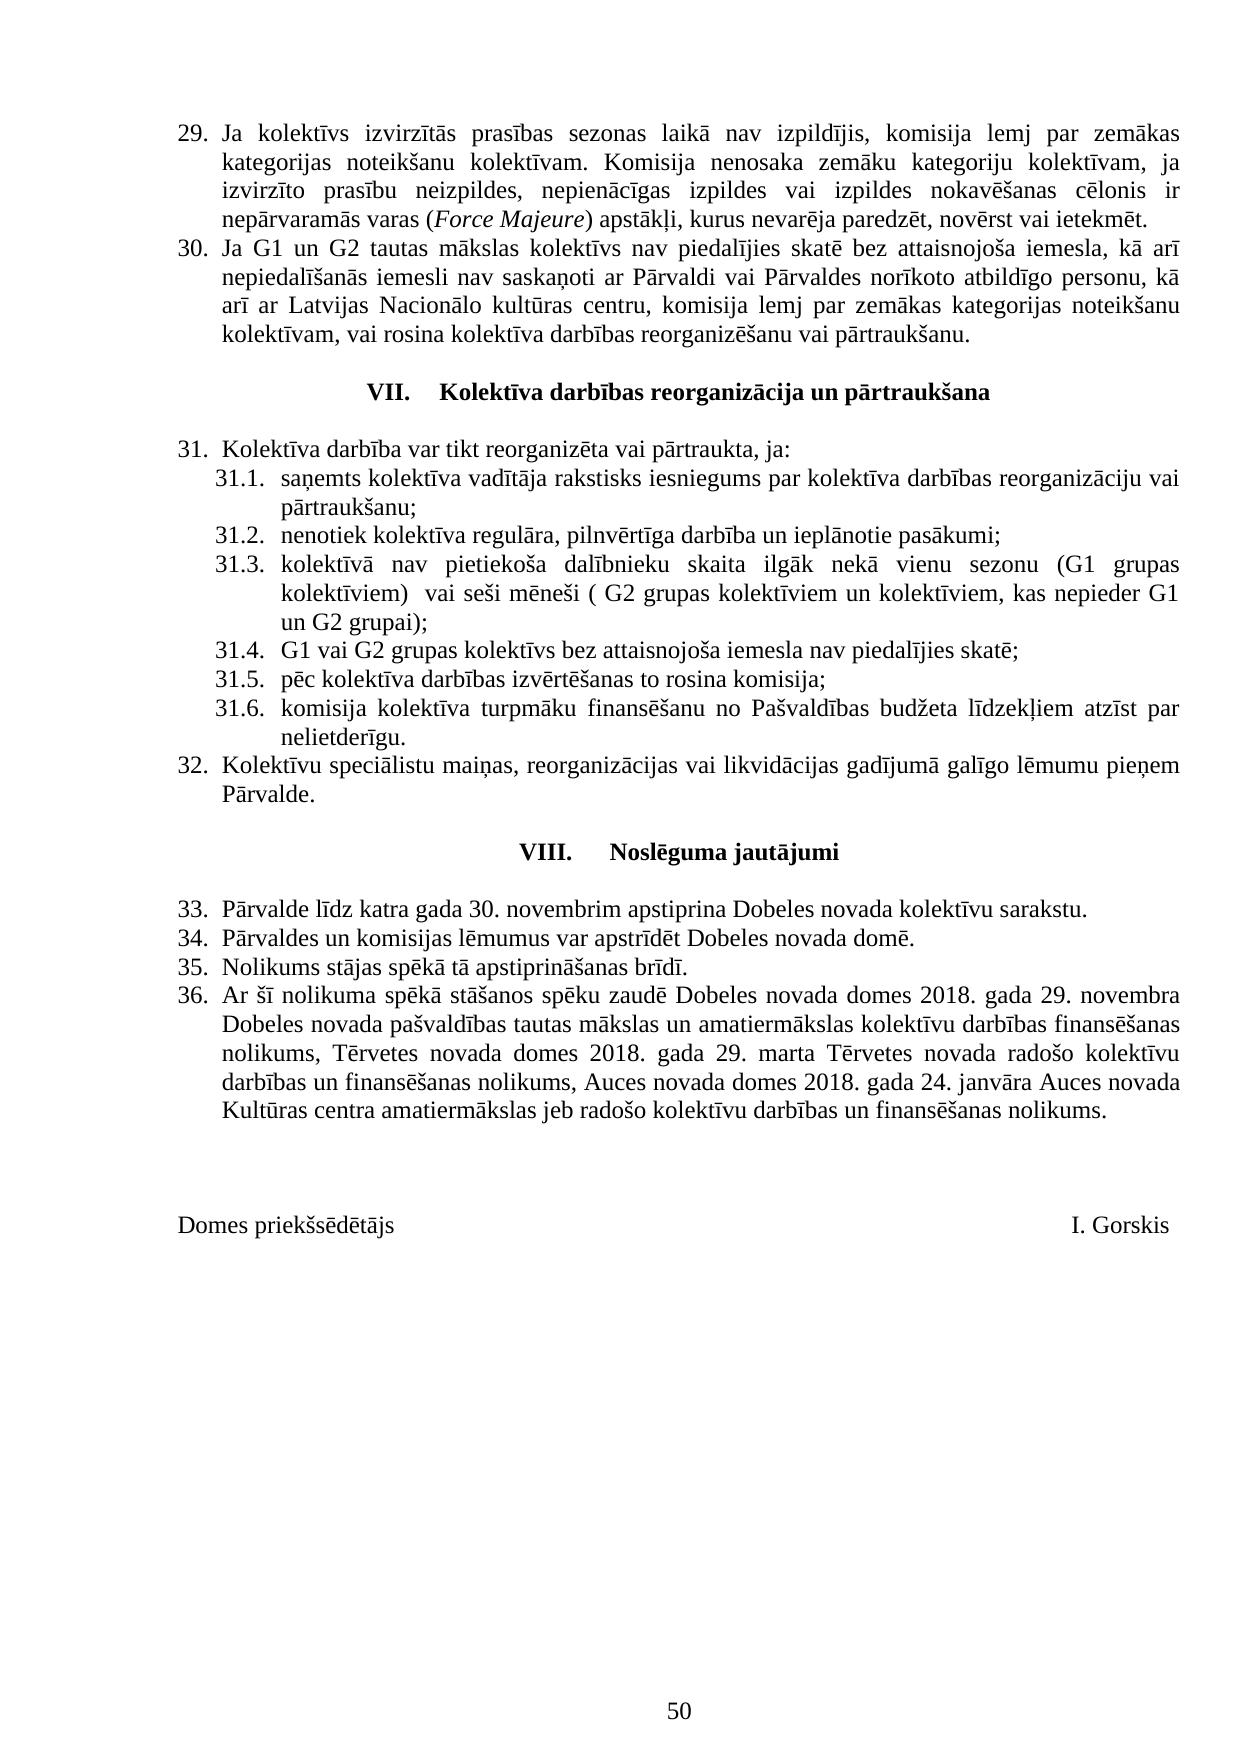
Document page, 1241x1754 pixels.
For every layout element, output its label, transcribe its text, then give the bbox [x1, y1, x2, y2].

list kolektīvā nav pietiekoša dalībnieku skaita ilgāk nekā vienu sezonu (G1 grupas kolektīviem) vai seši mēneši ( G2 grupas kolektīviem un kolektīviem, kas nepieder G1 un G2 grupai); [215, 549, 1181, 636]
list Ar šī nolikuma spēkā stāšanos spēku zaudē Dobeles novada domes 2018. gada 29. novembra Dobeles novada pašvaldības tautas mākslas un amatiermākslas kolektīvu darbības finansēšanas nolikums, Tērvetes novada domes 2018. gada 29. marta Tērvetes novada radošo kolektīvu darbības un finansēšanas nolikums, Auces novada domes 2018. gada 24. janvāra Auces novada Kultūras centra amatiermākslas jeb radošo kolektīvu darbības un finansēšanas nolikums. [177, 981, 1181, 1124]
list G1 vai G2 grupas kolektīvs bez attaisnojoša iemesla nav piedalījies skatē; [215, 636, 1181, 664]
list Pārvalde līdz katra gada 30. novembrim apstiprina Dobeles novada kolektīvu sarakstu. [177, 894, 1181, 923]
list saņemts kolektīva vadītāja rakstisks iesniegums par kolektīva darbības reorganizāciju vai pārtraukšanu; [215, 463, 1181, 521]
list Kolektīvu speciālistu maiņas, reorganizācijas vai likvidācijas gadījumā galīgo lēmumu pieņem Pārvalde. [177, 751, 1181, 808]
list Kolektīva darbība var tikt reorganizēta vai pārtraukta, ja: [177, 434, 1181, 463]
list komisija kolektīva turpmāku finansēšanu no Pašvaldības budžeta līdzekļiem atzīst par nelietderīgu. [215, 693, 1181, 751]
list Ja kolektīvs izvirzītās prasības sezonas laikā nav izpildījis, komisija lemj par zemākas kategorijas noteikšanu kolektīvam. Komisija nenosaka zemāku kategoriju kolektīvam, ja izvirzīto prasību neizpildes, nepienācīgas izpildes vai izpildes nokavēšanas cēlonis ir nepārvaramās varas (Force Majeure) apstākļi, kurus nevarēja paredzēt, novērst vai ietekmēt. [177, 118, 1181, 233]
list Nolikums stājas spēkā tā apstiprināšanas brīdī. [177, 952, 1181, 981]
list pēc kolektīva darbības izvērtēšanas to rosina komisija; [215, 664, 1181, 693]
list Ja G1 un G2 tautas mākslas kolektīvs nav piedalījies skatē bez attaisnojoša iemesla, kā arī nepiedalīšanās iemesli nav saskaņoti ar Pārvaldi vai Pārvaldes norīkoto atbildīgo personu, kā arī ar Latvijas Nacionālo kultūras centru, komisija lemj par zemākas kategorijas noteikšanu kolektīvam, vai rosina kolektīva darbības reorganizēšanu vai pārtraukšanu. [177, 233, 1181, 348]
text Domes priekšsēdētājs I. Gorskis [177, 1211, 1181, 1239]
list Noslēguma jautājumi [177, 837, 1181, 866]
list nenotiek kolektīva regulāra, pilnvērtīga darbība un ieplānotie pasākumi; [215, 521, 1181, 549]
list Pārvaldes un komisijas lēmumus var apstrīdēt Dobeles novada domē. [177, 923, 1181, 952]
list Kolektīva darbības reorganizācija un pārtraukšana [176, 377, 1181, 406]
